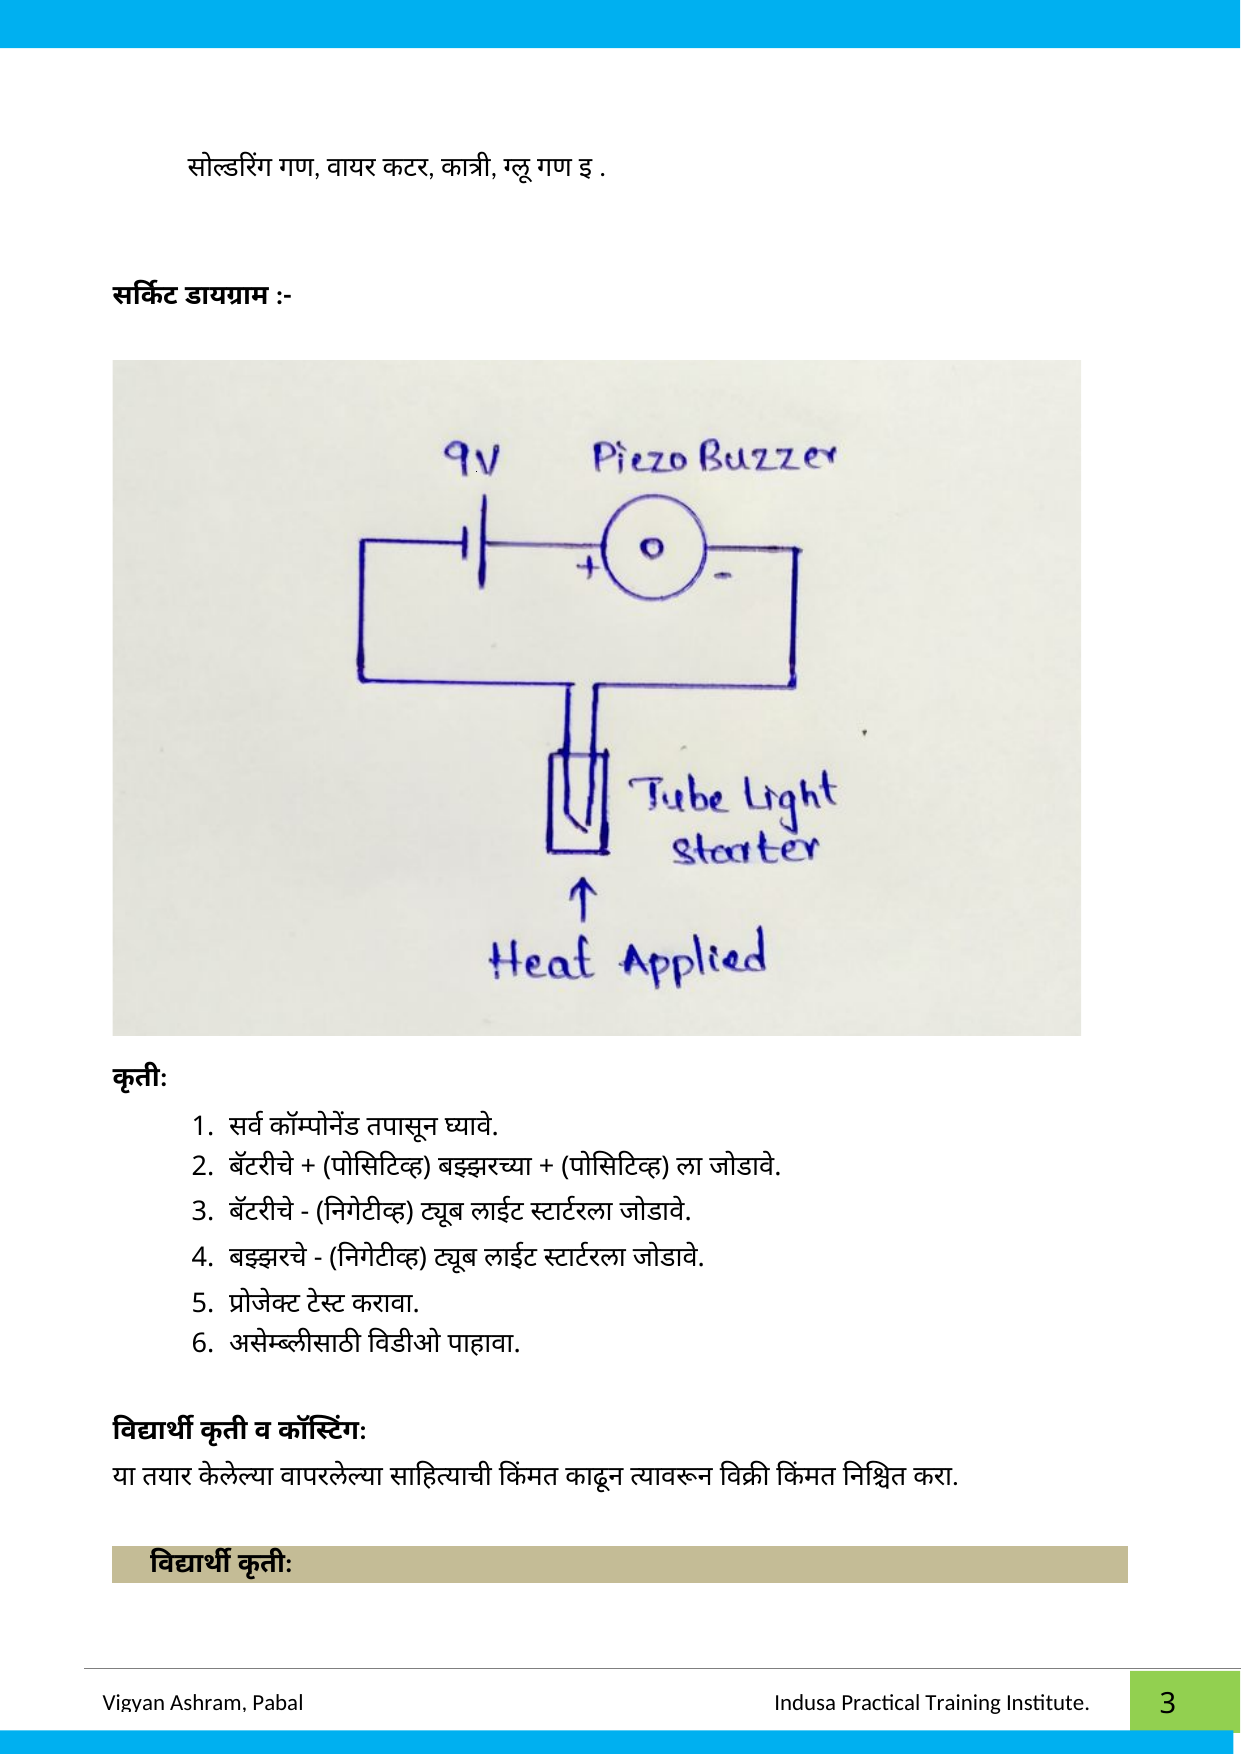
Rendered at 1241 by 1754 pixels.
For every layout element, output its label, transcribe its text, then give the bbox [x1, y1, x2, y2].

text सोल्डरिंग गण, वायर कटर, कात्री, ग्लू गण इ . [112, 150, 1128, 187]
list असेम्ब्लीसाठी विडीओ पाहावा. [191, 1324, 1128, 1364]
list बॅटरीचे - (निगेटीव्ह) ट्यूब लाईट स्टार्टरला जोडावे. [191, 1192, 1128, 1232]
text या तयार केलेल्या वापरलेल्या साहित्याची किंमत काढून त्यावरून विक्री किंमत निश्चित करा. [112, 1459, 1128, 1496]
list बझ्झरचे - (निगेटीव्ह) ट्यूब लाईट स्टार्टरला जोडावे. [191, 1238, 1128, 1278]
list सर्व कॉम्पोनेंड तपासून घ्यावे. [191, 1106, 1128, 1146]
text विद्यार्थी कृती: [112, 1546, 1128, 1583]
text कृती: [112, 1060, 1128, 1098]
picture [112, 360, 1082, 1036]
text विद्यार्थी कृती व कॉस्टिंग: [112, 1413, 1128, 1451]
list प्रोजेक्ट टेस्ट करावा. [191, 1284, 1128, 1324]
list बॅटरीचे + (पोसिटिव्ह) बझ्झरच्या + (पोसिटिव्ह) ला जोडावे. [191, 1146, 1128, 1186]
text सर्किट डायग्राम :- [112, 278, 1128, 316]
